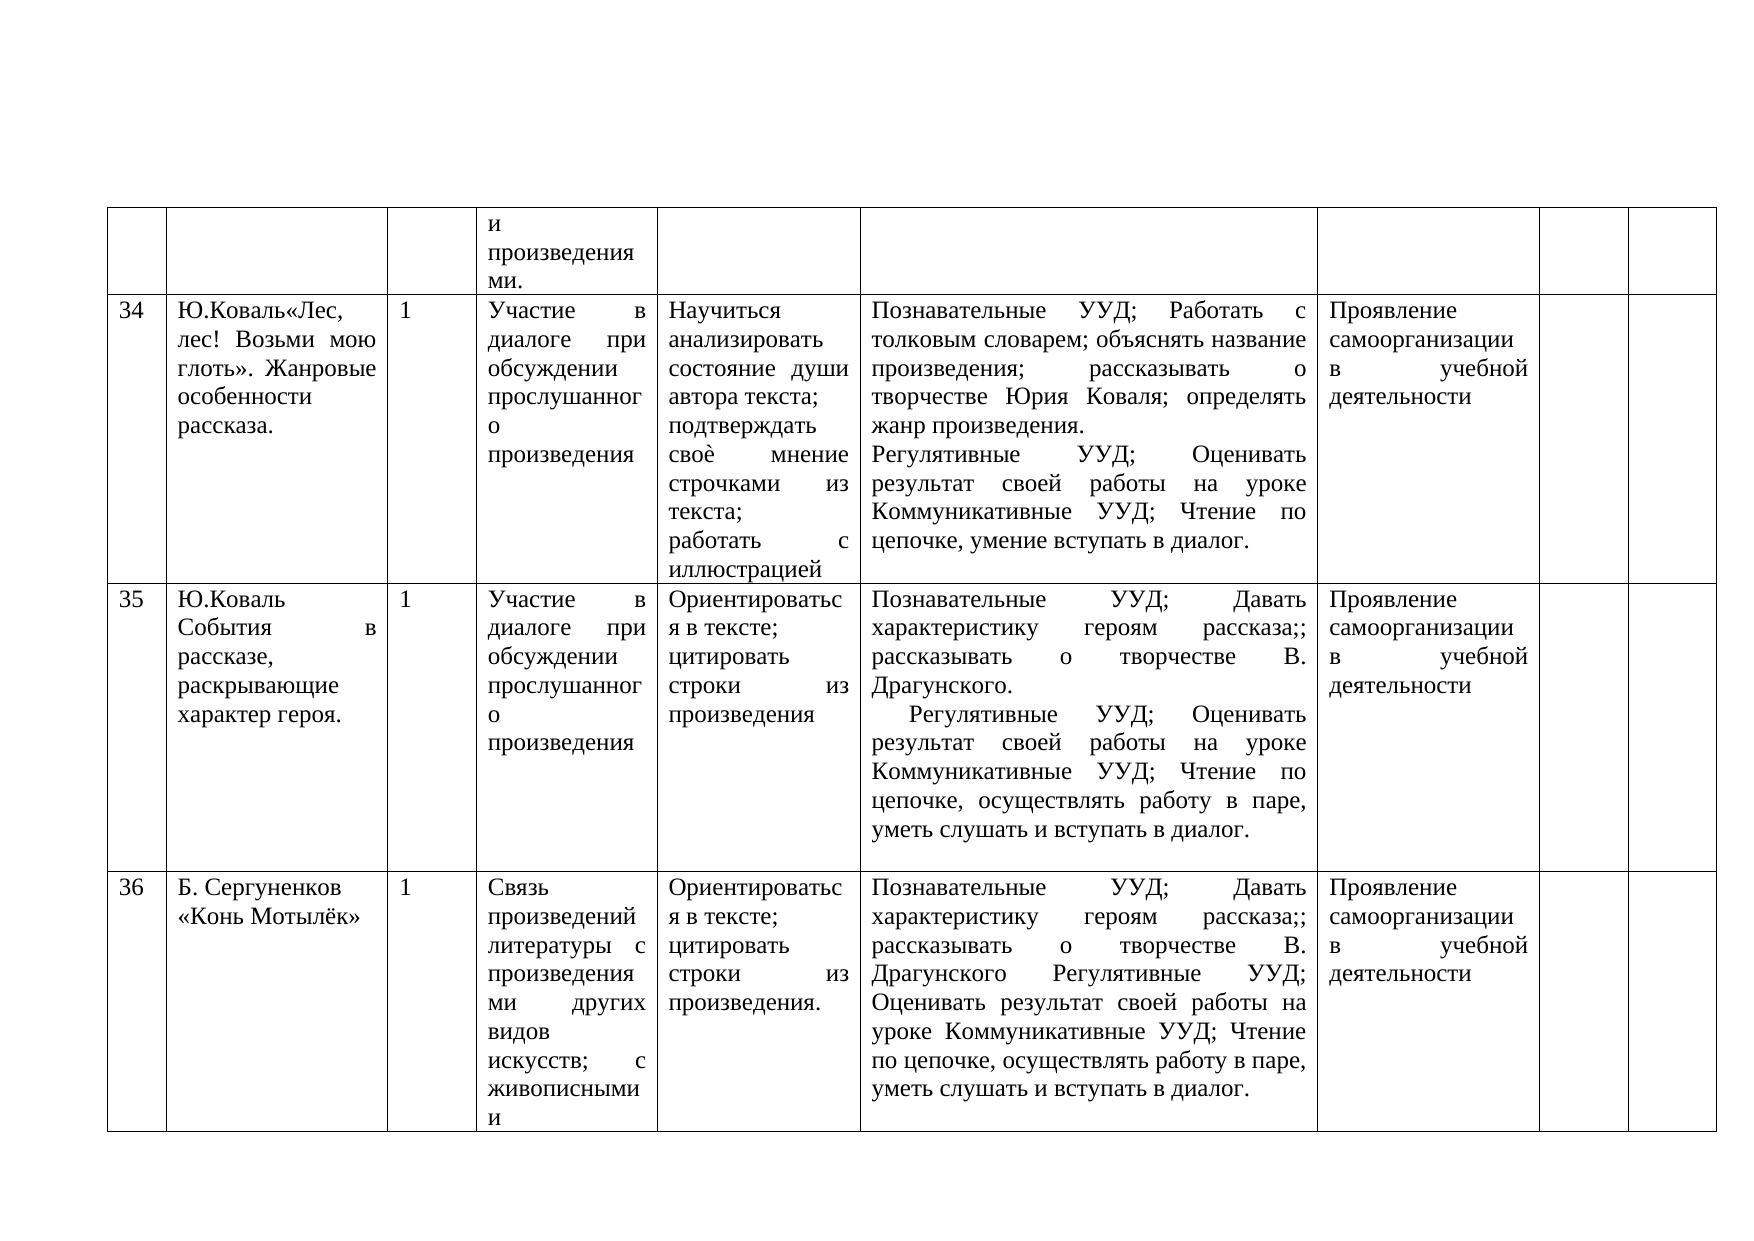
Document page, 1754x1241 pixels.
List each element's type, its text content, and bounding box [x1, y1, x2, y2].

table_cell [861, 208, 1317, 294]
table_cell Ориентироваться в тексте; цитировать строки из произведения [658, 584, 860, 871]
table_cell 1 [388, 295, 476, 583]
table_cell [1629, 295, 1716, 583]
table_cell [1318, 872, 1539, 1131]
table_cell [658, 872, 860, 1131]
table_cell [1318, 208, 1539, 294]
table_cell Проявление самоорганизации в учебной деятельности [1318, 295, 1539, 583]
table_cell Научиться анализировать состояние души автора текста; подтверждать своѐ мнение строчками из текста; работать с иллюстрацией [658, 295, 860, 583]
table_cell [861, 872, 1317, 1131]
table_cell Ю.Коваль События в рассказе, раскрывающие характер героя. [167, 584, 387, 871]
table_cell [1629, 208, 1716, 294]
table_cell [1540, 295, 1628, 583]
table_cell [658, 208, 860, 294]
table_cell 1 [388, 208, 476, 294]
table_cell [1629, 872, 1716, 1131]
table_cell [477, 208, 657, 294]
table_cell 1 [388, 872, 476, 1131]
table_cell 34 [108, 295, 166, 583]
table_cell Проявление самоорганизации в учебной деятельности [1318, 584, 1539, 871]
table_cell Участие в диалоге при обсуждении прослушанного произведения [477, 295, 657, 583]
table_cell Познавательные УУД; Работать с толковым словарем; объяснять название произведения; рассказывать о творчестве Юрия Коваля; определять жанр произведения. Регулятивные УУД; Оценивать результат своей работы на уроке Коммуникативные УУД; Чтение по цепочке, умение вступать в диалог. [861, 295, 1317, 583]
table_cell Познавательные УУД; Давать характеристику героям рассказа;; рассказывать о творчестве В. Драгунского. Регулятивные УУД; Оценивать результат своей работы на уроке Коммуникативные УУД; Чтение по цепочке, осуществлять работу в паре, уметь слушать и вступать в диалог. [861, 584, 1317, 871]
table_cell [1629, 584, 1716, 871]
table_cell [477, 872, 657, 1131]
table_cell 1 [388, 584, 476, 871]
table_cell [1540, 872, 1628, 1131]
table_cell Ю.Коваль«Лес, лес! Возьми мою глоть». Жанровые особенности рассказа. [167, 295, 387, 583]
table_cell [1540, 584, 1628, 871]
table_cell 35 [108, 584, 166, 871]
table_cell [167, 872, 387, 1131]
table_cell Участие в диалоге при обсуждении прослушанного произведения [477, 584, 657, 871]
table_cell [167, 208, 387, 294]
table_cell 36 [108, 872, 166, 1131]
table_cell 33 [108, 208, 166, 294]
table_cell [1540, 208, 1628, 294]
